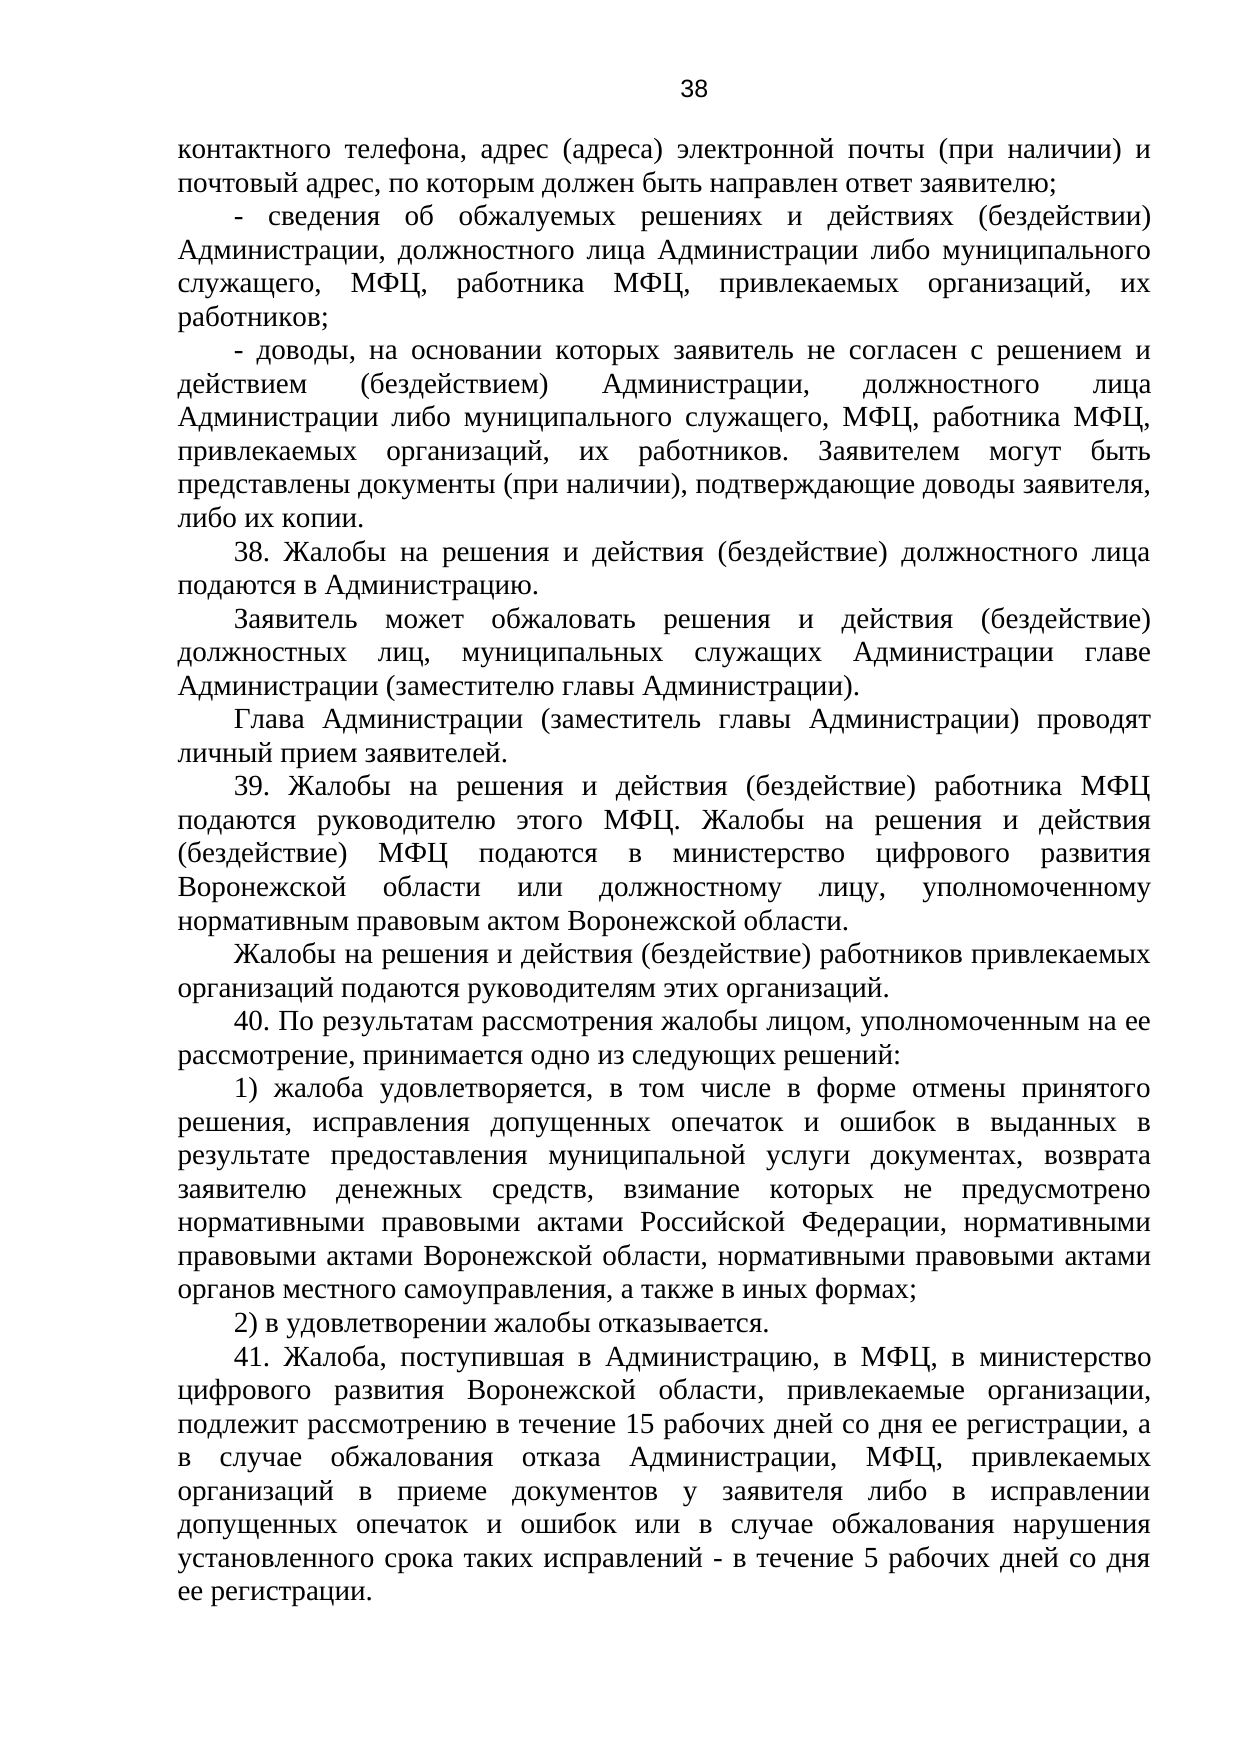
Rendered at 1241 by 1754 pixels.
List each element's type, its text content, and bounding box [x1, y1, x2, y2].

text 38. Жалобы на решения и действия (бездействие) должностного лица подаются в Администрацию. [177, 534, 1152, 601]
text - сведения об обжалуемых решениях и действиях (бездействии) Администрации, должностного лица Администрации либо муниципального служащего, МФЦ, работника МФЦ, привлекаемых организаций, их работников; [177, 198, 1152, 332]
text 40. По результатам рассмотрения жалобы лицом, уполномоченным на ее рассмотрение, принимается одно из следующих решений: [177, 1003, 1152, 1070]
text 41. Жалоба, поступившая в Администрацию, в МФЦ, в министерство цифрового развития Воронежской области, привлекаемые организации, подлежит рассмотрению в течение 15 рабочих дней со дня ее регистрации, а в случае обжалования отказа Администрации, МФЦ, привлекаемых организаций в приеме документов у заявителя либо в исправлении допущенных опечаток и ошибок или в случае обжалования нарушения установленного срока таких исправлений - в течение 5 рабочих дней со дня ее регистрации. [177, 1339, 1152, 1607]
text 2) в удовлетворении жалобы отказывается. [177, 1305, 1152, 1339]
text Глава Администрации (заместитель главы Администрации) проводят личный прием заявителей. [177, 701, 1152, 768]
text 39. Жалобы на решения и действия (бездействие) работника МФЦ подаются руководителю этого МФЦ. Жалобы на решения и действия (бездействие) МФЦ подаются в министерство цифрового развития Воронежской области или должностному лицу, уполномоченному нормативным правовым актом Воронежской области. [177, 768, 1152, 936]
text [177, 131, 1152, 198]
text 1) жалоба удовлетворяется, в том числе в форме отмены принятого решения, исправления допущенных опечаток и ошибок в выданных в результате предоставления муниципальной услуги документах, возврата заявителю денежных средств, взимание которых не предусмотрено нормативными правовыми актами Российской Федерации, нормативными правовыми актами Воронежской области, нормативными правовыми актами органов местного самоуправления, а также в иных формах; [177, 1070, 1152, 1305]
text - доводы, на основании которых заявитель не согласен с решением и действием (бездействием) Администрации, должностного лица Администрации либо муниципального служащего, МФЦ, работника МФЦ, привлекаемых организаций, их работников. Заявителем могут быть представлены документы (при наличии), подтверждающие доводы заявителя, либо их копии. [177, 332, 1152, 534]
text Заявитель может обжаловать решения и действия (бездействие) должностных лиц, муниципальных служащих Администрации главе Администрации (заместителю главы Администрации). [177, 601, 1152, 701]
text Жалобы на решения и действия (бездействие) работников привлекаемых организаций подаются руководителям этих организаций. [177, 936, 1152, 1003]
